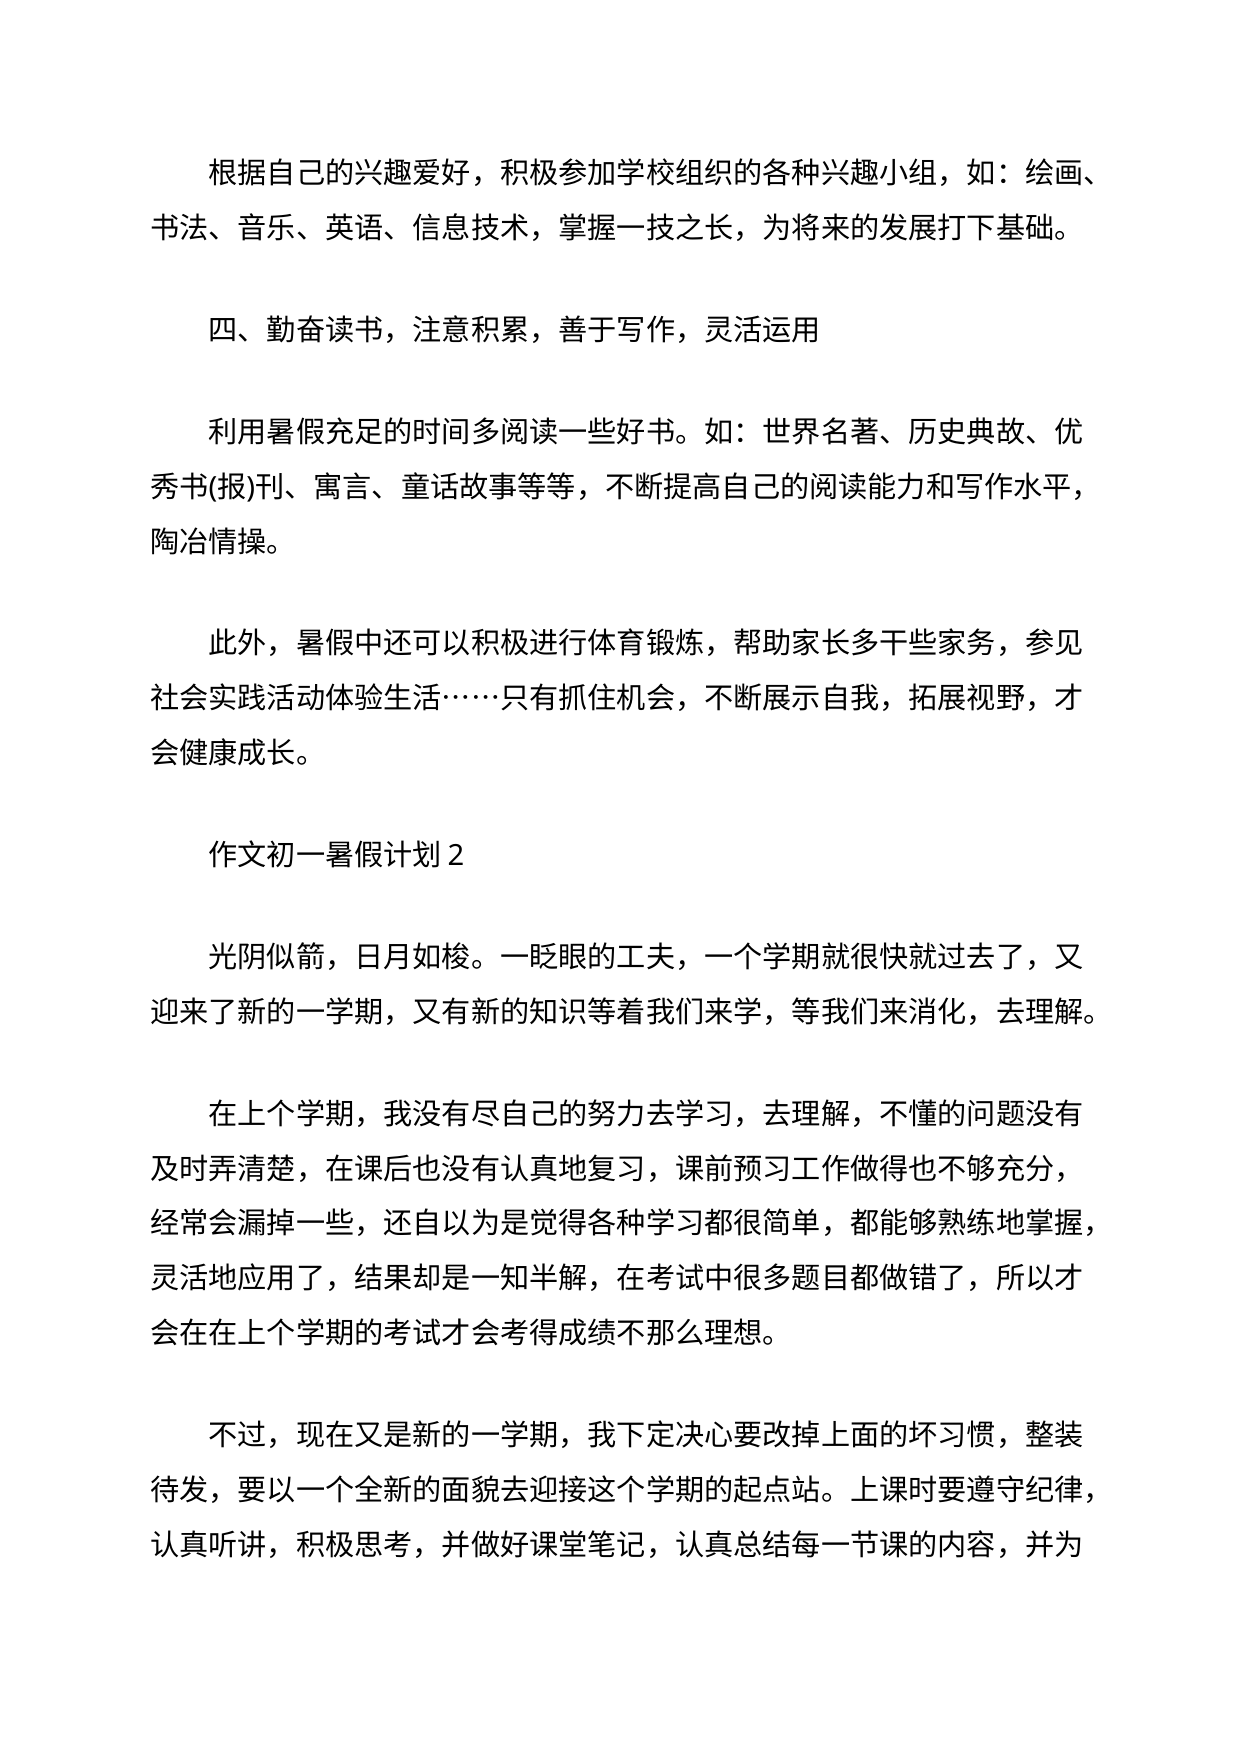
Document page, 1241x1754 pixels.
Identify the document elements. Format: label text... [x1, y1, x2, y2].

text 在上个学期，我没有尽自己的努力去学习，去理解，不懂的问题没有及时弄清楚，在课后也没有认真地复习，课前预习工作做得也不够充分，经常会漏掉一些，还自以为是觉得各种学习都很简单，都能够熟练地掌握，灵活地应用了，结果却是一知半解，在考试中很多题目都做错了，所以才会在在上个学期的考试才会考得成绩不那么理想。 [150, 1090, 1090, 1352]
text 此外，暑假中还可以积极进行体育锻炼，帮助家长多干些家务，参见社会实践活动体验生活……只有抓住机会，不断展示自我，拓展视野，才会健康成长。 [150, 620, 1090, 772]
text 四、勤奋读书，注意积累，善于写作，灵活运用 [150, 307, 1090, 349]
text 利用暑假充足的时间多阅读一些好书。如：世界名著、历史典故、优秀书(报)刊、寓言、童话故事等等，不断提高自己的阅读能力和写作水平，陶冶情操。 [150, 408, 1090, 561]
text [150, 1412, 1090, 1564]
text 作文初一暑假计划2 [150, 832, 1090, 874]
text 根据自己的兴趣爱好，积极参加学校组织的各种兴趣小组，如：绘画、书法、音乐、英语、信息技术，掌握一技之长，为将来的发展打下基础。 [150, 150, 1090, 247]
text 光阴似箭，日月如梭。一眨眼的工夫，一个学期就很快就过去了，又迎来了新的一学期，又有新的知识等着我们来学，等我们来消化，去理解。 [150, 934, 1090, 1031]
